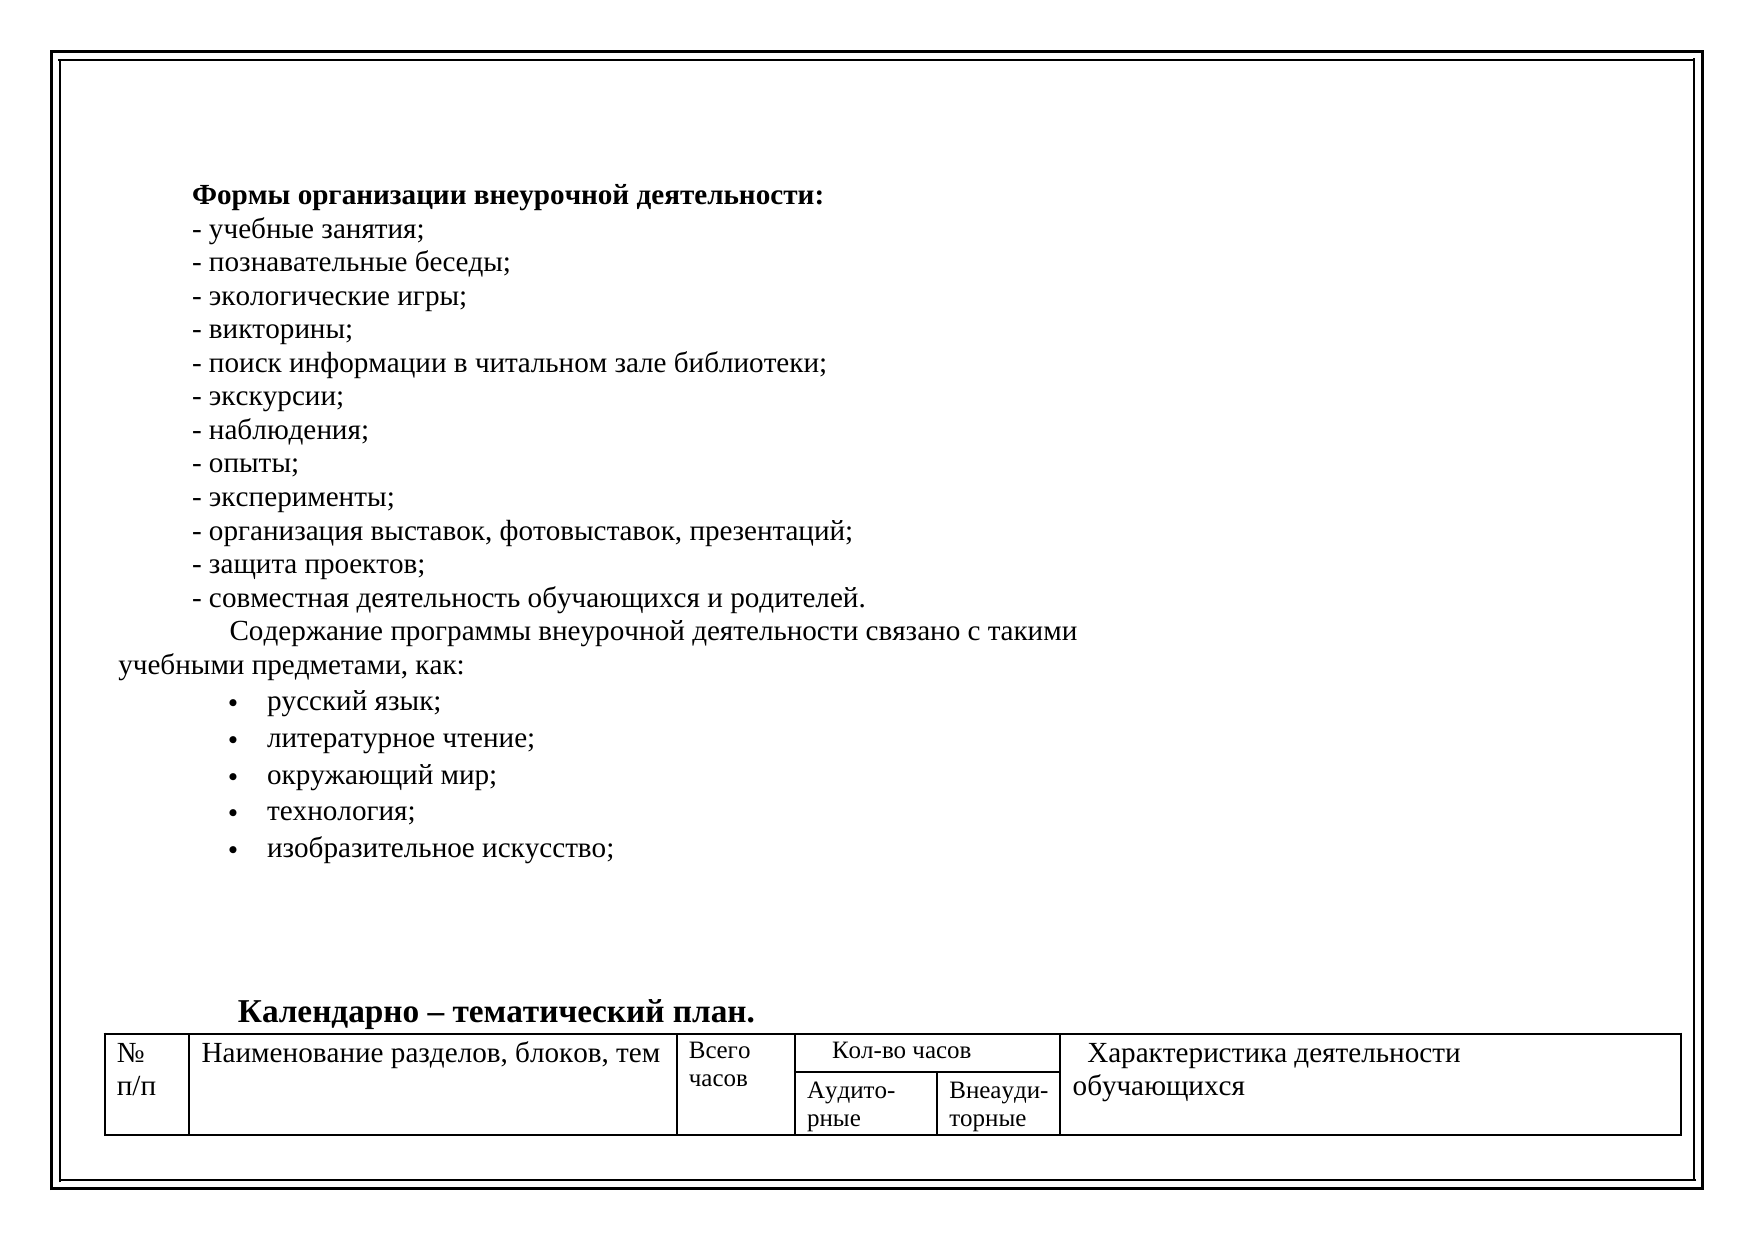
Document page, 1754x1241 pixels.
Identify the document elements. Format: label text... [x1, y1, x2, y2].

text Содержание программы внеурочной деятельности связано с такими [229, 613, 1636, 647]
table_header Кол-во часов [796, 1035, 1059, 1071]
text - защита проектов; [192, 546, 1636, 580]
table_cell Внеауди- торные [938, 1073, 1059, 1134]
text - совместная деятельность обучающихся и родителей. [192, 580, 1636, 613]
text - экологические игры; [192, 278, 1636, 311]
text - организация выставок, фотовыставок, презентаций; [192, 513, 1636, 546]
table_cell Аудито-рные [796, 1073, 936, 1134]
text - познавательные беседы; [192, 244, 1636, 278]
list изобразительное искусство; [229, 830, 1636, 864]
text - эксперименты; [192, 479, 1636, 513]
text Календарно – тематический план. [229, 991, 1636, 1029]
text Формы организации внеурочной деятельности: [192, 177, 1636, 211]
list окружающий мир; [229, 757, 1636, 790]
text - викторины; [192, 311, 1636, 345]
table_header Всего часов [678, 1035, 794, 1134]
list технология; [229, 793, 1636, 827]
text - учебные занятия; [192, 211, 1636, 244]
list литературное чтение; [229, 720, 1636, 754]
text - опыты; [192, 446, 1636, 479]
text - экскурсии; [192, 378, 1636, 412]
text - наблюдения; [192, 412, 1636, 446]
text - поиск информации в читальном зале библиотеки; [192, 345, 1636, 378]
table_header Характеристика деятельности обучающихся [1061, 1035, 1680, 1134]
table_header № п/п [106, 1035, 188, 1134]
list русский язык; [229, 683, 1636, 717]
text учебными предметами, как: [118, 647, 1636, 680]
table_header Наименование разделов, блоков, тем [190, 1035, 676, 1134]
